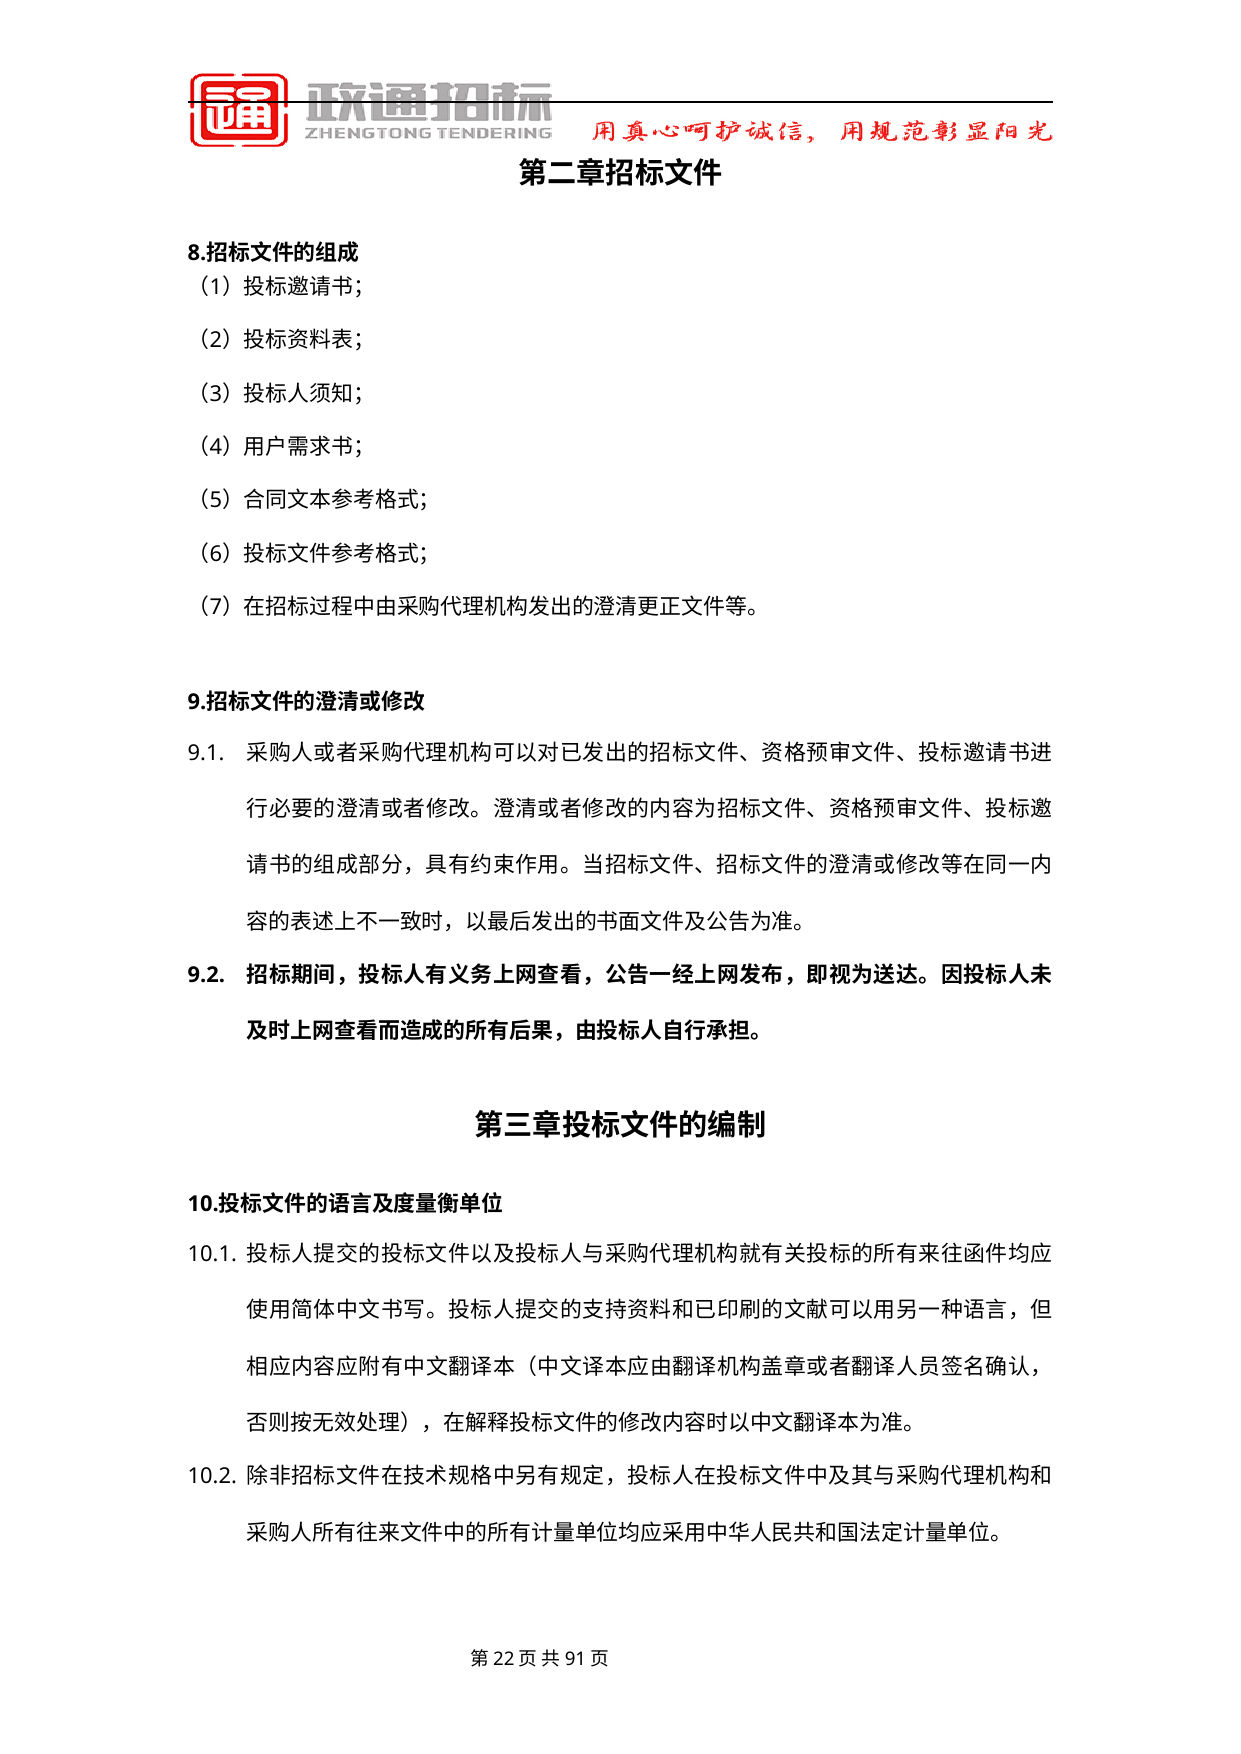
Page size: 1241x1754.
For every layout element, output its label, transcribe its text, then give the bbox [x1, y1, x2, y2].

text （4）用户需求书； [187, 426, 1053, 464]
picture [188, 103, 1053, 147]
list 采购人或者采购代理机构可以对已发出的招标文件、资格预审文件、投标邀请书进行必要的澄清或者修改。澄清或者修改的内容为招标文件、资格预审文件、投标邀请书的组成部分，具有约束作用。当招标文件、招标文件的澄清或修改等在同一内容的表述上不一致时，以最后发出的书面文件及公告为准。 [187, 732, 1053, 938]
text （5）合同文本参考格式； [187, 480, 1053, 517]
text （1）投标邀请书； [187, 266, 1053, 304]
text （3）投标人须知； [187, 373, 1053, 411]
subtitle 第二章招标文件 [187, 150, 1053, 192]
subtitle 8.招标文件的组成 [187, 234, 1053, 266]
subtitle 第三章投标文件的编制 [187, 1101, 1053, 1143]
list 招标期间，投标人有义务上网查看，公告一经上网发布，即视为送达。因投标人未及时上网查看而造成的所有后果，由投标人自行承担。 [187, 954, 1053, 1048]
subtitle 9.招标文件的澄清或修改 [187, 684, 1053, 716]
picture [188, 73, 1053, 101]
text （7）在招标过程中由采购代理机构发出的澄清更正文件等。 [187, 586, 1053, 624]
text （6）投标文件参考格式； [187, 533, 1053, 571]
subtitle 10.投标文件的语言及度量衡单位 [187, 1186, 1053, 1217]
list 除非招标文件在技术规格中另有规定，投标人在投标文件中及其与采购代理机构和采购人所有往来文件中的所有计量单位均应采用中华人民共和国法定计量单位。 [187, 1455, 1053, 1549]
text （2）投标资料表； [187, 320, 1053, 357]
list 投标人提交的投标文件以及投标人与采购代理机构就有关投标的所有来往函件均应使用简体中文书写。投标人提交的支持资料和已印刷的文献可以用另一种语言，但相应内容应附有中文翻译本（中文译本应由翻译机构盖章或者翻译人员签名确认，否则按无效处理），在解释投标文件的修改内容时以中文翻译本为准。 [187, 1233, 1053, 1439]
